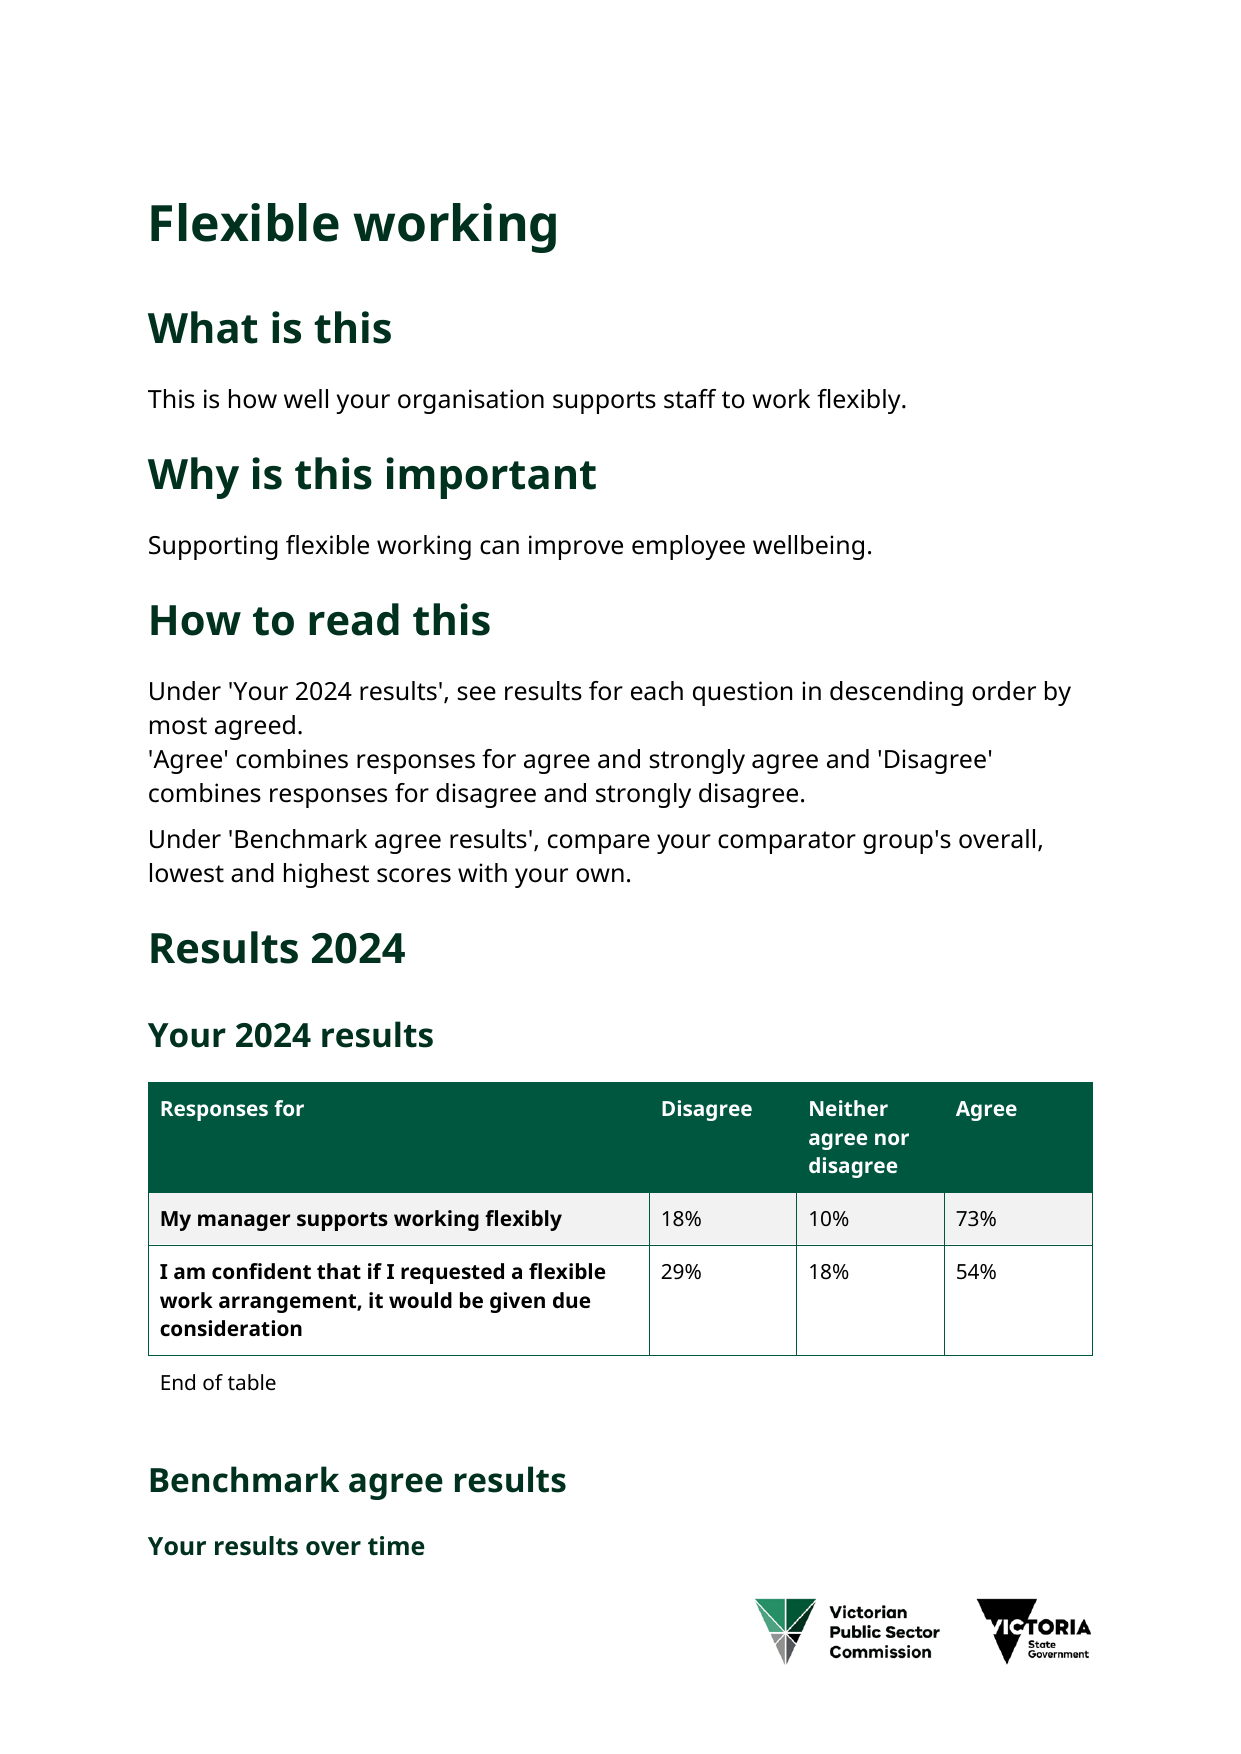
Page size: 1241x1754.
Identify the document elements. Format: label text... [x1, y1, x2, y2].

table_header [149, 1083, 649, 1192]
subtitle Your results over time [148, 1528, 1092, 1562]
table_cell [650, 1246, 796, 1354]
text This is how well your organisation supports staff to work flexibly. [148, 381, 1092, 415]
subtitle Flexible working [148, 188, 1092, 256]
subtitle What is this [148, 299, 1092, 355]
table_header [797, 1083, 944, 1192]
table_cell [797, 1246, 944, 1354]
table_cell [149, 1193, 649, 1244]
text Supporting flexible working can improve employee wellbeing. [148, 527, 1092, 561]
subtitle Benchmark agree results [148, 1457, 1092, 1502]
subtitle Why is this important [148, 444, 1092, 501]
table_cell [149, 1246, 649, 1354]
text Under 'Benchmark agree results', compare your comparator group's overall, lowest and highest scores with your own. [148, 822, 1092, 890]
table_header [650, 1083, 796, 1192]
picture [754, 1598, 1093, 1666]
subtitle Results 2024 [148, 919, 1092, 976]
text Under 'Your 2024 results', see results for each question in descending order by most agreed. 'Agree' combines responses for agree and strongly agree and 'Disagree' combines responses for disagree and strongly disagree. [148, 673, 1092, 809]
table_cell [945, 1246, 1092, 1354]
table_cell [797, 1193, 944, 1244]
subtitle How to read this [148, 591, 1092, 647]
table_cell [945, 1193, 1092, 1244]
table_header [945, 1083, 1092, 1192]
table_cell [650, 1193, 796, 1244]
subtitle Your 2024 results [148, 1012, 1092, 1058]
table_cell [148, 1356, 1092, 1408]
